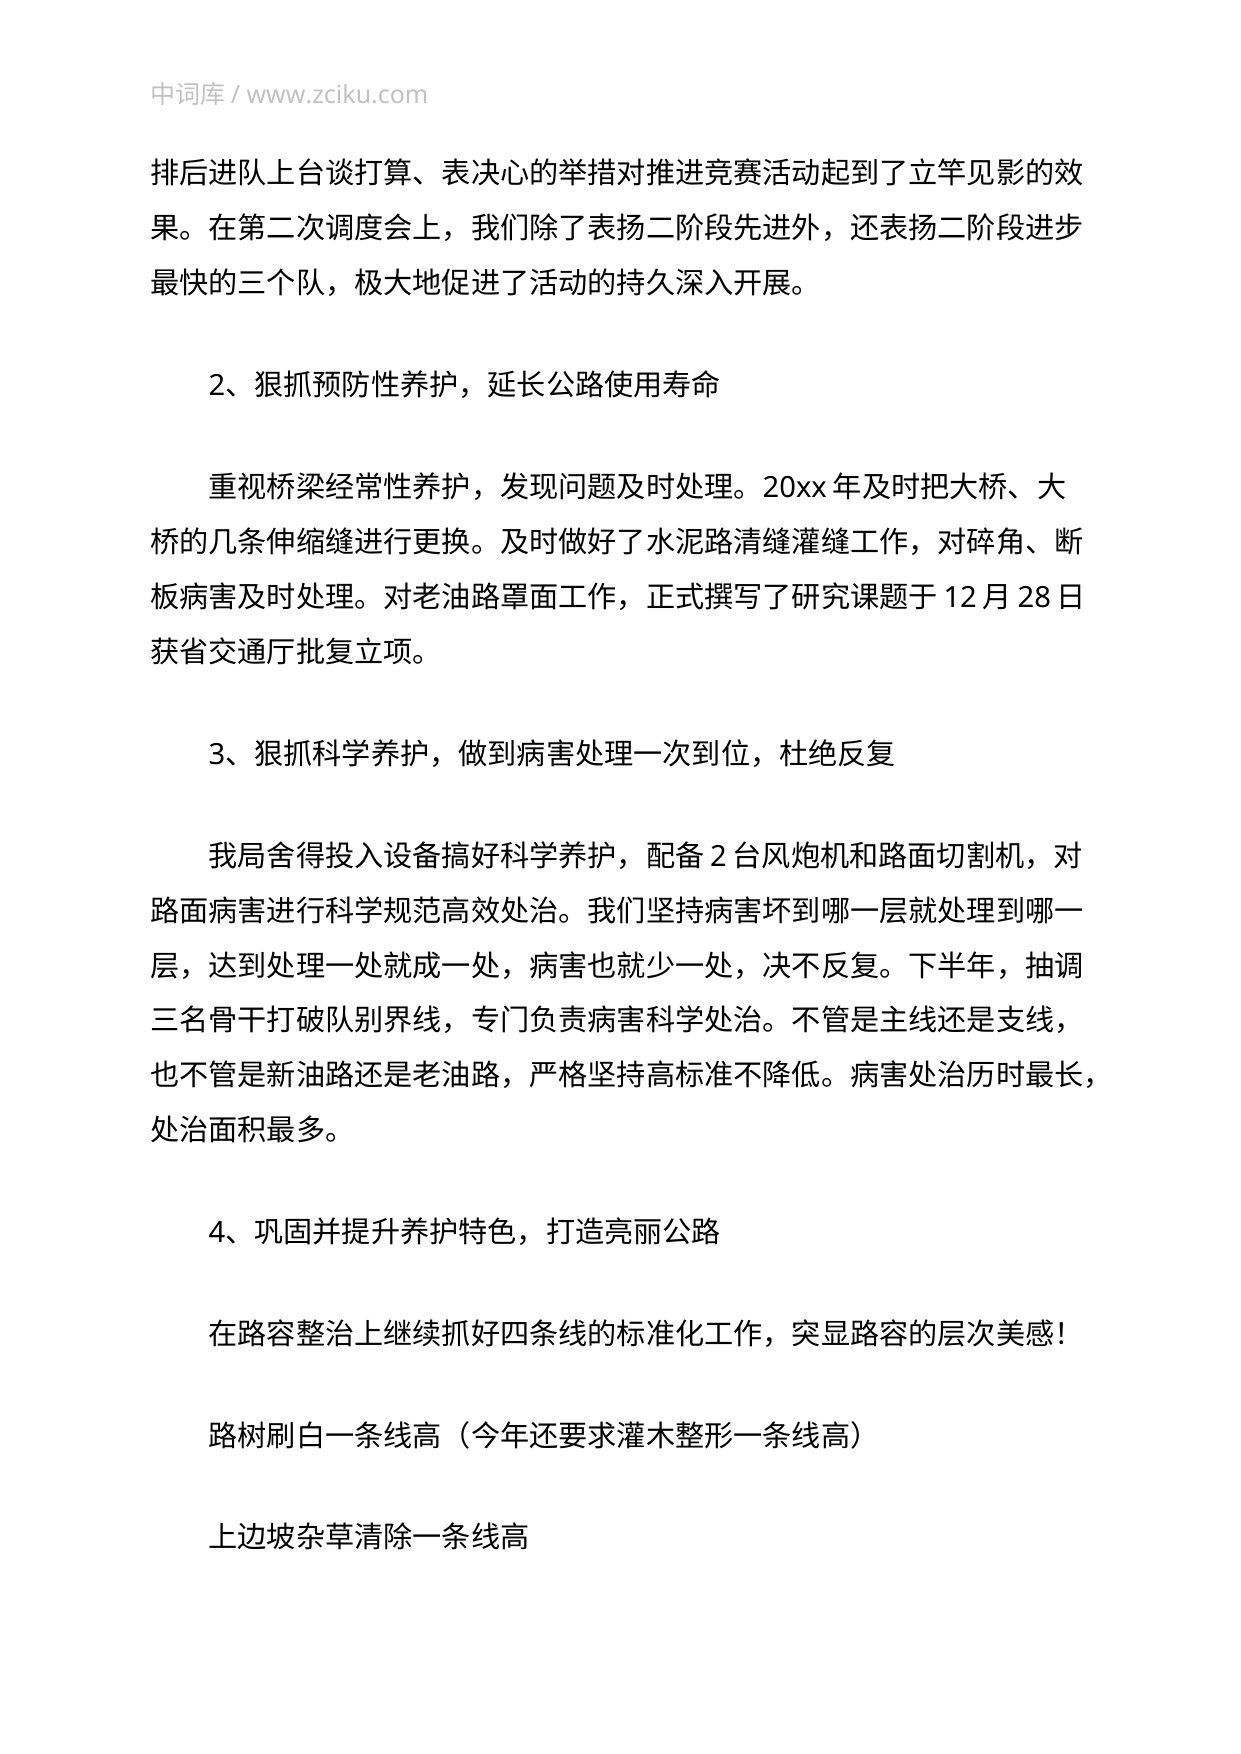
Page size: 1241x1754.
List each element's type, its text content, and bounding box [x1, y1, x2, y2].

text 2、狠抓预防性养护，延长公路使用寿命 [150, 362, 1090, 404]
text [150, 150, 1090, 302]
text 重视桥梁经常性养护，发现问题及时处理。20xx年及时把大桥、大桥的几条伸缩缝进行更换。及时做好了水泥路清缝灌缝工作，对碎角、断板病害及时处理。对老油路罩面工作，正式撰写了研究课题于12月28日获省交通厅批复立项。 [150, 463, 1090, 671]
text 在路容整治上继续抓好四条线的标准化工作，突显路容的层次美感！ [150, 1311, 1090, 1353]
text 上边坡杂草清除一条线高 [150, 1514, 1090, 1556]
text 我局舍得投入设备搞好科学养护，配备2台风炮机和路面切割机，对路面病害进行科学规范高效处治。我们坚持病害坏到哪一层就处理到哪一层，达到处理一处就成一处，病害也就少一处，决不反复。下半年，抽调三名骨干打破队别界线，专门负责病害科学处治。不管是主线还是支线，也不管是新油路还是老油路，严格坚持高标准不降低。病害处治历时最长，处治面积最多。 [150, 832, 1090, 1149]
text 路树刷白一条线高（今年还要求灌木整形一条线高） [150, 1412, 1090, 1454]
text 4、巩固并提升养护特色，打造亮丽公路 [150, 1208, 1090, 1251]
text 3、狠抓科学养护，做到病害处理一次到位，杜绝反复 [150, 730, 1090, 773]
